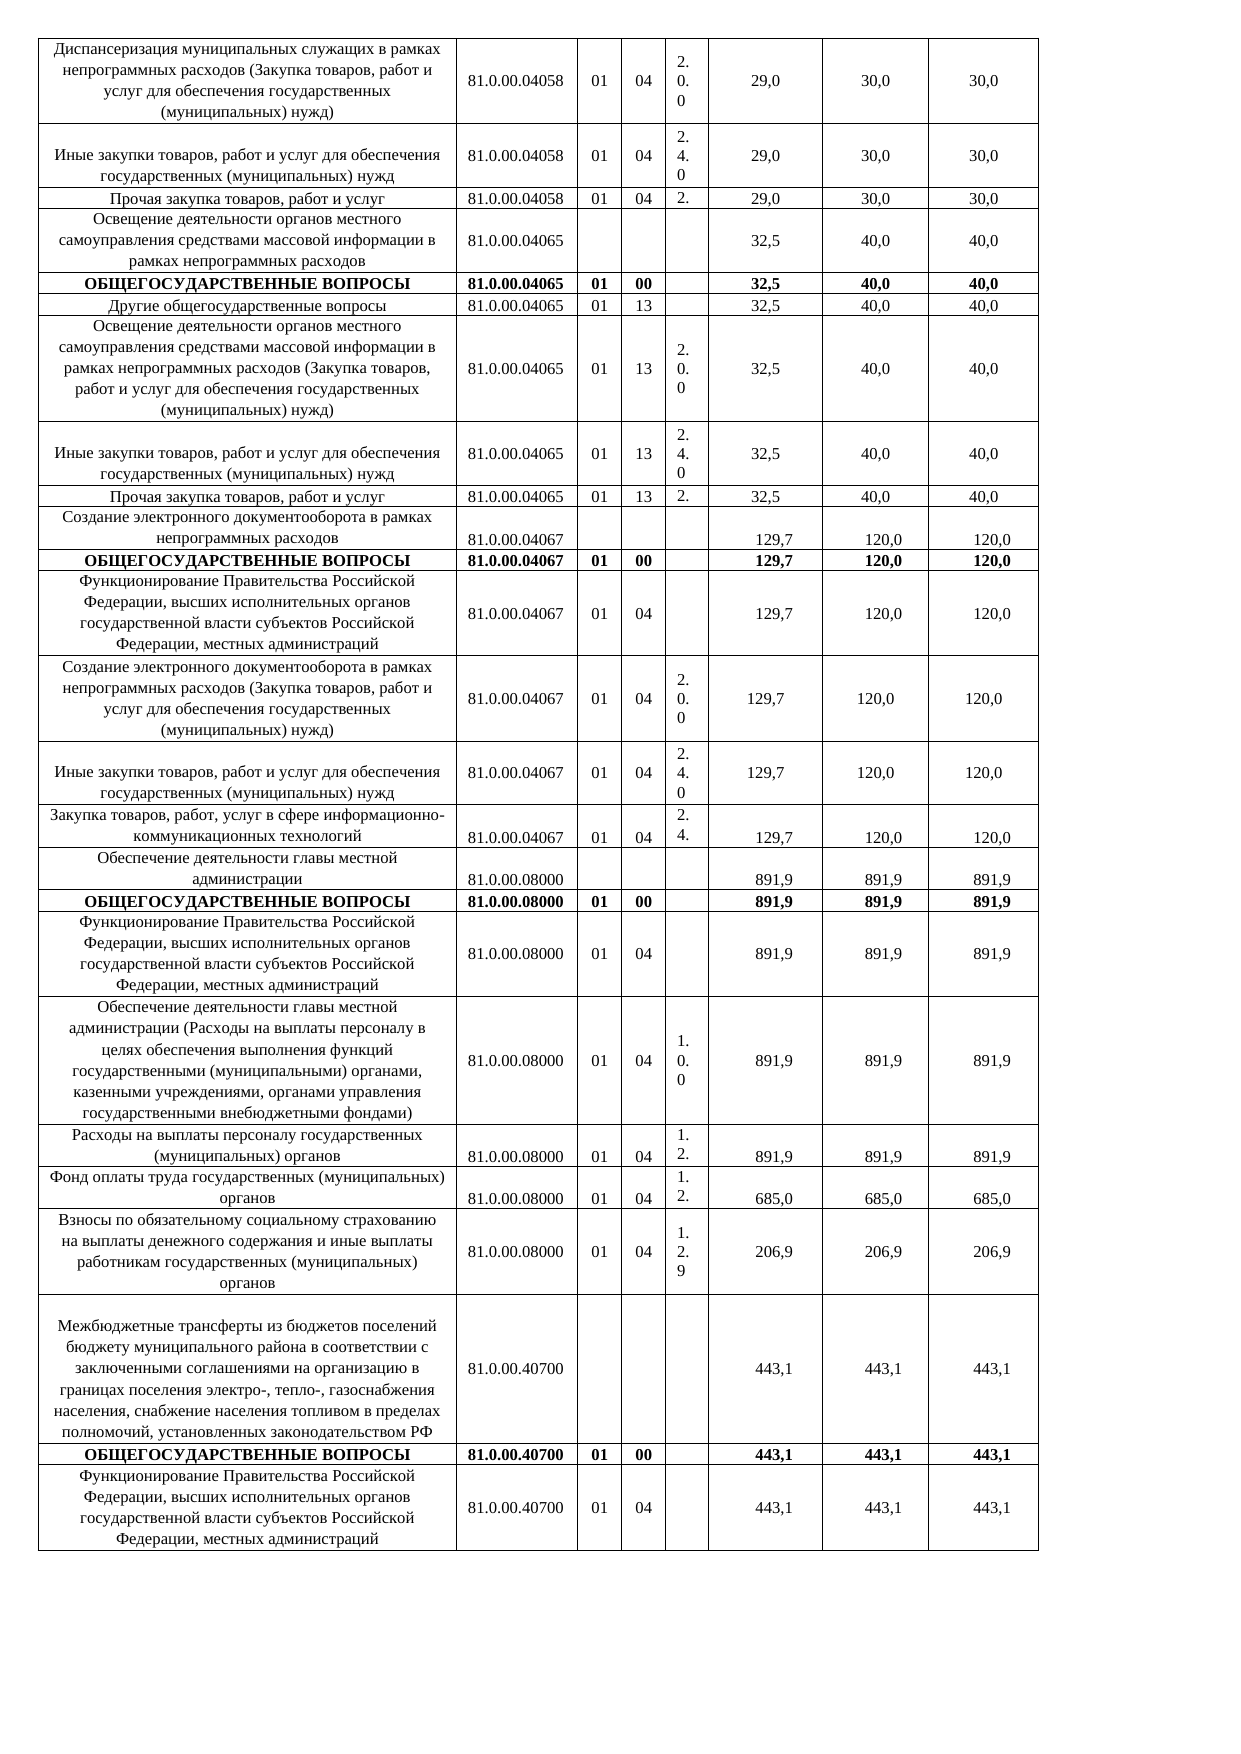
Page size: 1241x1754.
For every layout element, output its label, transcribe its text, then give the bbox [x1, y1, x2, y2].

table_cell Прочая закупка товаров, работ и услуг [39, 188, 456, 208]
table_cell 2.4.2 [666, 805, 708, 847]
table_cell ОБЩЕГОСУДАРСТВЕННЫЕ ВОПРОСЫ [39, 1444, 456, 1464]
table_cell [666, 294, 708, 314]
table_cell 32,5 [709, 209, 822, 272]
table_cell 443,1 [929, 1295, 1038, 1442]
table_cell 40,0 [823, 422, 928, 485]
table_cell 30,0 [929, 124, 1038, 187]
table_cell ОБЩЕГОСУДАРСТВЕННЫЕ ВОПРОСЫ [39, 550, 456, 570]
table_cell 1.2.0 [666, 1125, 708, 1166]
table_cell 443,1 [929, 1465, 1038, 1550]
table_cell 40,0 [929, 422, 1038, 485]
table_cell 01 [578, 912, 621, 996]
table_cell 00 [622, 1444, 665, 1464]
table_cell 81.0.00.08000 [457, 997, 577, 1123]
table_cell 81.0.00.04067 [457, 656, 577, 741]
table_cell 443,1 [823, 1444, 928, 1464]
table_cell 81.0.00.04067 [457, 805, 577, 847]
table_cell 81.0.00.04067 [457, 742, 577, 804]
table_cell Иные закупки товаров, работ и услуг для обеспечения государственных (муниципальных) нужд [39, 422, 456, 485]
table_cell 129,7 [709, 571, 822, 655]
table_cell 81.0.00.08000 [457, 1209, 577, 1293]
table_cell 04 [622, 742, 665, 804]
table_cell ОБЩЕГОСУДАРСТВЕННЫЕ ВОПРОСЫ [39, 890, 456, 911]
table_cell 206,9 [929, 1209, 1038, 1293]
table_cell 40,0 [823, 209, 928, 272]
table_cell 81.0.00.04065 [457, 273, 577, 293]
table_cell 04 [622, 188, 665, 208]
table_cell 81.0.00.04058 [457, 124, 577, 187]
table_cell [666, 848, 708, 889]
table_cell [666, 571, 708, 655]
table_cell [622, 1295, 665, 1442]
table_header 81.0.00.04058 [457, 39, 577, 123]
table_cell 40,0 [929, 316, 1038, 421]
table_header 04 [622, 39, 665, 123]
table_cell 01 [578, 486, 621, 506]
table_cell 01 [578, 1444, 621, 1464]
table_cell 04 [622, 656, 665, 741]
table_cell 2.0.0 [666, 656, 708, 741]
table_cell 40,0 [929, 273, 1038, 293]
table_cell 120,0 [929, 550, 1038, 570]
table_cell 2.0.0 [666, 316, 708, 421]
table_header 01 [578, 39, 621, 123]
table_cell 81.0.00.08000 [457, 912, 577, 996]
table_cell 891,9 [929, 848, 1038, 889]
table_cell 01 [578, 890, 621, 911]
table_cell 29,0 [709, 188, 822, 208]
table_cell Расходы на выплаты персоналу государственных (муниципальных) органов [39, 1125, 456, 1166]
table_header 29,0 [709, 39, 822, 123]
table_cell 120,0 [823, 571, 928, 655]
table_cell 30,0 [823, 124, 928, 187]
table_cell 120,0 [823, 656, 928, 741]
table_cell 40,0 [823, 486, 928, 506]
table_cell 13 [622, 294, 665, 314]
table_cell Обеспечение деятельности главы местной администрации (Расходы на выплаты персоналу в целях обеспечения выполнения функций государственными (муниципальными) органами, казенными учреждениями, органами управления государственными внебюджетными фондами) [39, 997, 456, 1123]
table_cell 120,0 [929, 742, 1038, 804]
table_cell 120,0 [823, 550, 928, 570]
table_cell 891,9 [929, 997, 1038, 1123]
table_cell 04 [622, 912, 665, 996]
table_cell 81.0.00.40700 [457, 1444, 577, 1464]
table_cell 129,7 [709, 550, 822, 570]
table_cell 40,0 [823, 294, 928, 314]
table_cell 13 [622, 422, 665, 485]
table_cell [578, 209, 621, 272]
table_cell 1.2.1 [666, 1167, 708, 1208]
table_cell 206,9 [823, 1209, 928, 1293]
table_cell 891,9 [709, 997, 822, 1123]
table_cell 81.0.00.04067 [457, 571, 577, 655]
table_cell [622, 209, 665, 272]
table_cell 443,1 [709, 1444, 822, 1464]
table_cell [666, 507, 708, 548]
table_cell 04 [622, 1125, 665, 1166]
table_cell Другие общегосударственные вопросы [39, 294, 456, 314]
table_cell 120,0 [929, 507, 1038, 548]
table_cell [622, 848, 665, 889]
table_cell 81.0.00.08000 [457, 1125, 577, 1166]
table_cell 891,9 [823, 1125, 928, 1166]
table_cell 81.0.00.04065 [457, 486, 577, 506]
table_cell 01 [578, 1209, 621, 1293]
table_cell 81.0.00.04058 [457, 188, 577, 208]
table_cell Межбюджетные трансферты из бюджетов поселений бюджету муниципального района в соответствии с заключенными соглашениями на организацию в границах поселения электро-, тепло-, газоснабжения населения, снабжение населения топливом в пределах полномочий, установленных законодательством РФ [39, 1295, 456, 1442]
table_cell 04 [622, 805, 665, 847]
table_cell 01 [578, 1465, 621, 1550]
table_cell 891,9 [823, 912, 928, 996]
table_cell 13 [622, 316, 665, 421]
table_cell 443,1 [929, 1444, 1038, 1464]
table_cell 04 [622, 1465, 665, 1550]
table_cell 04 [622, 1209, 665, 1293]
table_cell 04 [622, 997, 665, 1123]
table_cell 120,0 [823, 805, 928, 847]
table_cell 30,0 [823, 188, 928, 208]
table_cell 891,9 [929, 890, 1038, 911]
table_cell 81.0.00.04067 [457, 507, 577, 548]
table_cell 891,9 [929, 912, 1038, 996]
table_cell 443,1 [823, 1465, 928, 1550]
table_cell 891,9 [823, 890, 928, 911]
table_cell Закупка товаров, работ, услуг в сфере информационнокоммуникационных технологий [39, 805, 456, 847]
table_cell 2.4.0 [666, 742, 708, 804]
table_cell [666, 890, 708, 911]
table_cell 81.0.00.08000 [457, 848, 577, 889]
table_cell 129,7 [709, 805, 822, 847]
table_cell 891,9 [709, 1125, 822, 1166]
table_cell 01 [578, 273, 621, 293]
table_header 30,0 [823, 39, 928, 123]
table_cell 1.2.9 [666, 1209, 708, 1293]
table_cell 01 [578, 656, 621, 741]
table_cell 32,5 [709, 486, 822, 506]
table_cell 891,9 [929, 1125, 1038, 1166]
table_cell 81.0.00.08000 [457, 1167, 577, 1208]
table_cell 81.0.00.04065 [457, 316, 577, 421]
table_cell [666, 550, 708, 570]
table_cell 443,1 [823, 1295, 928, 1442]
table_cell 891,9 [709, 912, 822, 996]
table_cell [578, 507, 621, 548]
table_cell Фонд оплаты труда государственных (муниципальных) органов [39, 1167, 456, 1208]
table_cell 81.0.00.04067 [457, 550, 577, 570]
table_cell 01 [578, 422, 621, 485]
table_cell 2.4.4 [666, 486, 708, 506]
table_cell 685,0 [823, 1167, 928, 1208]
table_cell Освещение деятельности органов местного самоуправления средствами массовой информации в рамках непрограммных расходов [39, 209, 456, 272]
table_cell Создание электронного документооборота в рамках непрограммных расходов [39, 507, 456, 548]
table_cell 01 [578, 550, 621, 570]
table_cell 40,0 [823, 316, 928, 421]
table_cell ОБЩЕГОСУДАРСТВЕННЫЕ ВОПРОСЫ [39, 273, 456, 293]
table_cell 81.0.00.04065 [457, 422, 577, 485]
table_cell 2.4.0 [666, 422, 708, 485]
table_cell 685,0 [929, 1167, 1038, 1208]
table_cell Иные закупки товаров, работ и услуг для обеспечения государственных (муниципальных) нужд [39, 124, 456, 187]
table_cell 01 [578, 294, 621, 314]
table_cell [666, 1465, 708, 1550]
table_cell Иные закупки товаров, работ и услуг для обеспечения государственных (муниципальных) нужд [39, 742, 456, 804]
table_cell 00 [622, 890, 665, 911]
table_cell 81.0.00.08000 [457, 890, 577, 911]
table_cell 120,0 [929, 571, 1038, 655]
table_cell 01 [578, 805, 621, 847]
table_header 30,0 [929, 39, 1038, 123]
table_cell 685,0 [709, 1167, 822, 1208]
table_cell 129,7 [709, 656, 822, 741]
table_cell 443,1 [709, 1465, 822, 1550]
table_cell [578, 1295, 621, 1442]
table_cell 01 [578, 316, 621, 421]
table_cell [666, 1295, 708, 1442]
table_cell 32,5 [709, 273, 822, 293]
table_cell 00 [622, 273, 665, 293]
table_cell 1.0.0 [666, 997, 708, 1123]
table_cell 120,0 [823, 742, 928, 804]
table_cell 120,0 [823, 507, 928, 548]
table_cell 40,0 [823, 273, 928, 293]
table_cell 81.0.00.04065 [457, 209, 577, 272]
table_cell 891,9 [823, 997, 928, 1123]
table_cell 32,5 [709, 422, 822, 485]
table_cell 129,7 [709, 742, 822, 804]
table_cell Обеспечение деятельности главы местной администрации [39, 848, 456, 889]
table_cell 129,7 [709, 507, 822, 548]
table_cell 891,9 [823, 848, 928, 889]
table_cell 2.4.4 [666, 188, 708, 208]
table_cell 891,9 [709, 848, 822, 889]
table_header Диспансеризация муниципальных служащих в рамках непрограммных расходов (Закупка товаров, работ и услуг для обеспечения государственных (муниципальных) нужд) [39, 39, 456, 123]
table_cell 01 [578, 742, 621, 804]
table_cell 01 [578, 188, 621, 208]
table_cell 2.4.0 [666, 124, 708, 187]
table_cell 891,9 [709, 890, 822, 911]
table_cell [622, 507, 665, 548]
table_cell Взносы по обязательному социальному страхованию на выплаты денежного содержания и иные выплаты работникам государственных (муниципальных) органов [39, 1209, 456, 1293]
table_cell 120,0 [929, 805, 1038, 847]
table_cell [666, 209, 708, 272]
table_cell 32,5 [709, 294, 822, 314]
table_cell 120,0 [929, 656, 1038, 741]
table_cell 206,9 [709, 1209, 822, 1293]
table_cell [666, 273, 708, 293]
table_cell 443,1 [709, 1295, 822, 1442]
table_cell [666, 912, 708, 996]
table_cell 13 [622, 486, 665, 506]
table_header 2.0.0 [666, 39, 708, 123]
table_cell 01 [578, 1125, 621, 1166]
table_cell 01 [578, 1167, 621, 1208]
table_cell 40,0 [929, 294, 1038, 314]
table_cell 81.0.00.04065 [457, 294, 577, 314]
table_cell 00 [622, 550, 665, 570]
table_cell 32,5 [709, 316, 822, 421]
table_cell Создание электронного документооборота в рамках непрограммных расходов (Закупка товаров, работ и услуг для обеспечения государственных (муниципальных) нужд) [39, 656, 456, 741]
table_cell 04 [622, 1167, 665, 1208]
table_cell 04 [622, 124, 665, 187]
table_cell 81.0.00.40700 [457, 1295, 577, 1442]
table_cell [666, 1444, 708, 1464]
table_cell 29,0 [709, 124, 822, 187]
table_cell 40,0 [929, 486, 1038, 506]
table_cell 01 [578, 571, 621, 655]
table_cell 01 [578, 997, 621, 1123]
table_cell [578, 848, 621, 889]
table_cell 81.0.00.40700 [457, 1465, 577, 1550]
table_cell 01 [578, 124, 621, 187]
table_cell 30,0 [929, 188, 1038, 208]
table_cell Освещение деятельности органов местного самоуправления средствами массовой информации в рамках непрограммных расходов (Закупка товаров, работ и услуг для обеспечения государственных (муниципальных) нужд) [39, 316, 456, 421]
table_cell 04 [622, 571, 665, 655]
table_cell Прочая закупка товаров, работ и услуг [39, 486, 456, 506]
table_cell 40,0 [929, 209, 1038, 272]
